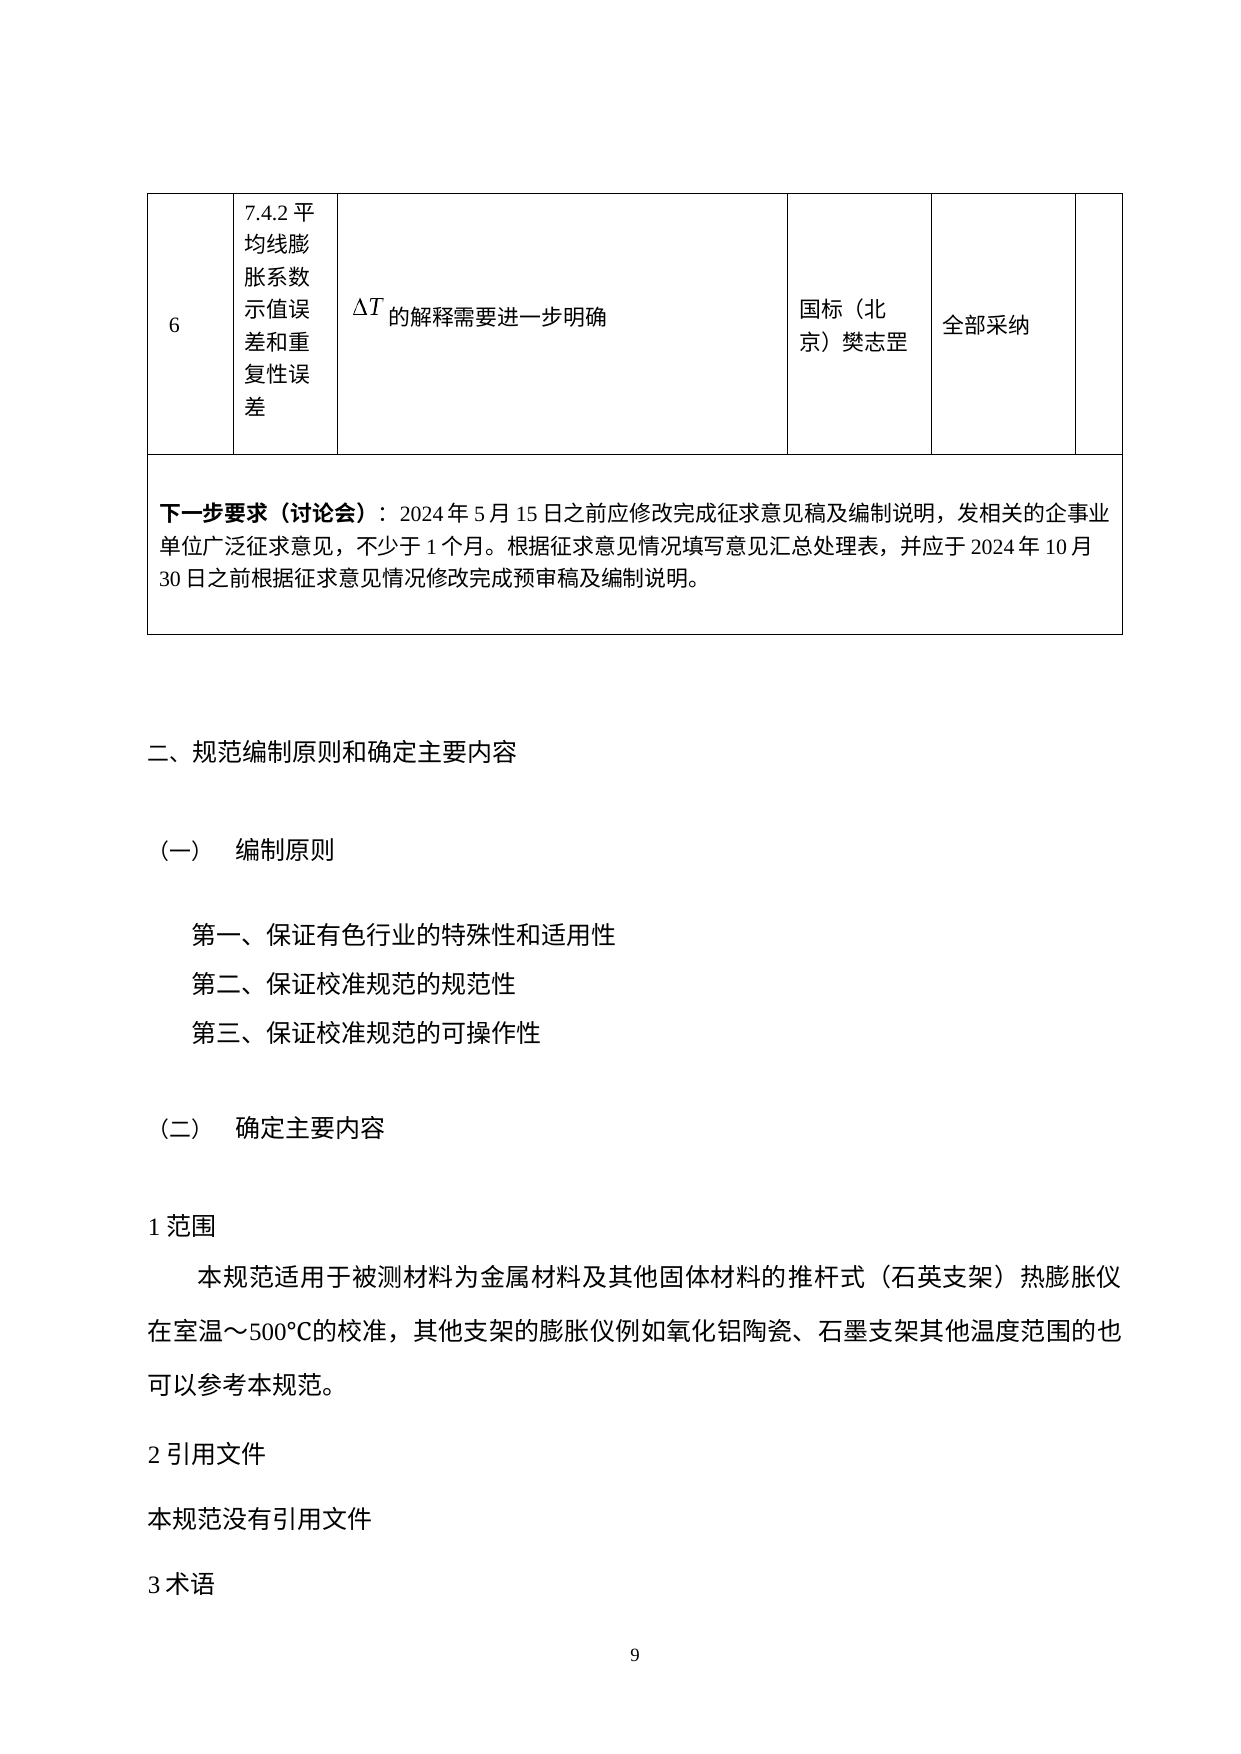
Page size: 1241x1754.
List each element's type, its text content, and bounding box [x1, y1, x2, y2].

text 本规范适用于被测材料为金属材料及其他固体材料的推杆式（石英支架）热膨胀仪在室温～500℃的校准，其他支架的膨胀仪例如氧化铝陶瓷、石墨支架其他温度范围的也可以参考本规范。 [148, 1257, 1122, 1402]
text 3术语 [148, 1550, 1122, 1615]
list 规范编制原则和确定主要内容 [148, 718, 1122, 783]
table_cell 7.4.2 平均线膨胀系数示值误差和重复性误差 [234, 194, 337, 454]
table_cell [148, 194, 233, 454]
text 1 范围 [148, 1192, 1122, 1257]
table_cell 的解释需要进一步明确 [338, 194, 787, 454]
table_cell 国标（北京）樊志罡 [788, 194, 931, 454]
table_cell [1076, 194, 1122, 454]
table_cell 全部采纳 [932, 194, 1075, 454]
text 编制原则 [148, 816, 1122, 881]
text 2 引用文件 [148, 1420, 1122, 1485]
text 本规范没有引用文件 [148, 1485, 1122, 1550]
list 保证校准规范的规范性 [148, 964, 1122, 1001]
list 保证有色行业的特殊性和适用性 [148, 915, 1122, 952]
text 确定主要内容 [148, 1094, 1122, 1159]
list 保证校准规范的可操作性 [148, 1013, 1122, 1049]
table_cell 下一步要求（讨论会）：2024年5月15日之前应修改完成征求意见稿及编制说明，发相关的企事业单位广泛征求意见，不少于1个月。根据征求意见情况填写意见汇总处理表，并应于2024年10月30日之前根据征求意见情况修改完成预审稿及编制说明。 [148, 455, 1122, 634]
